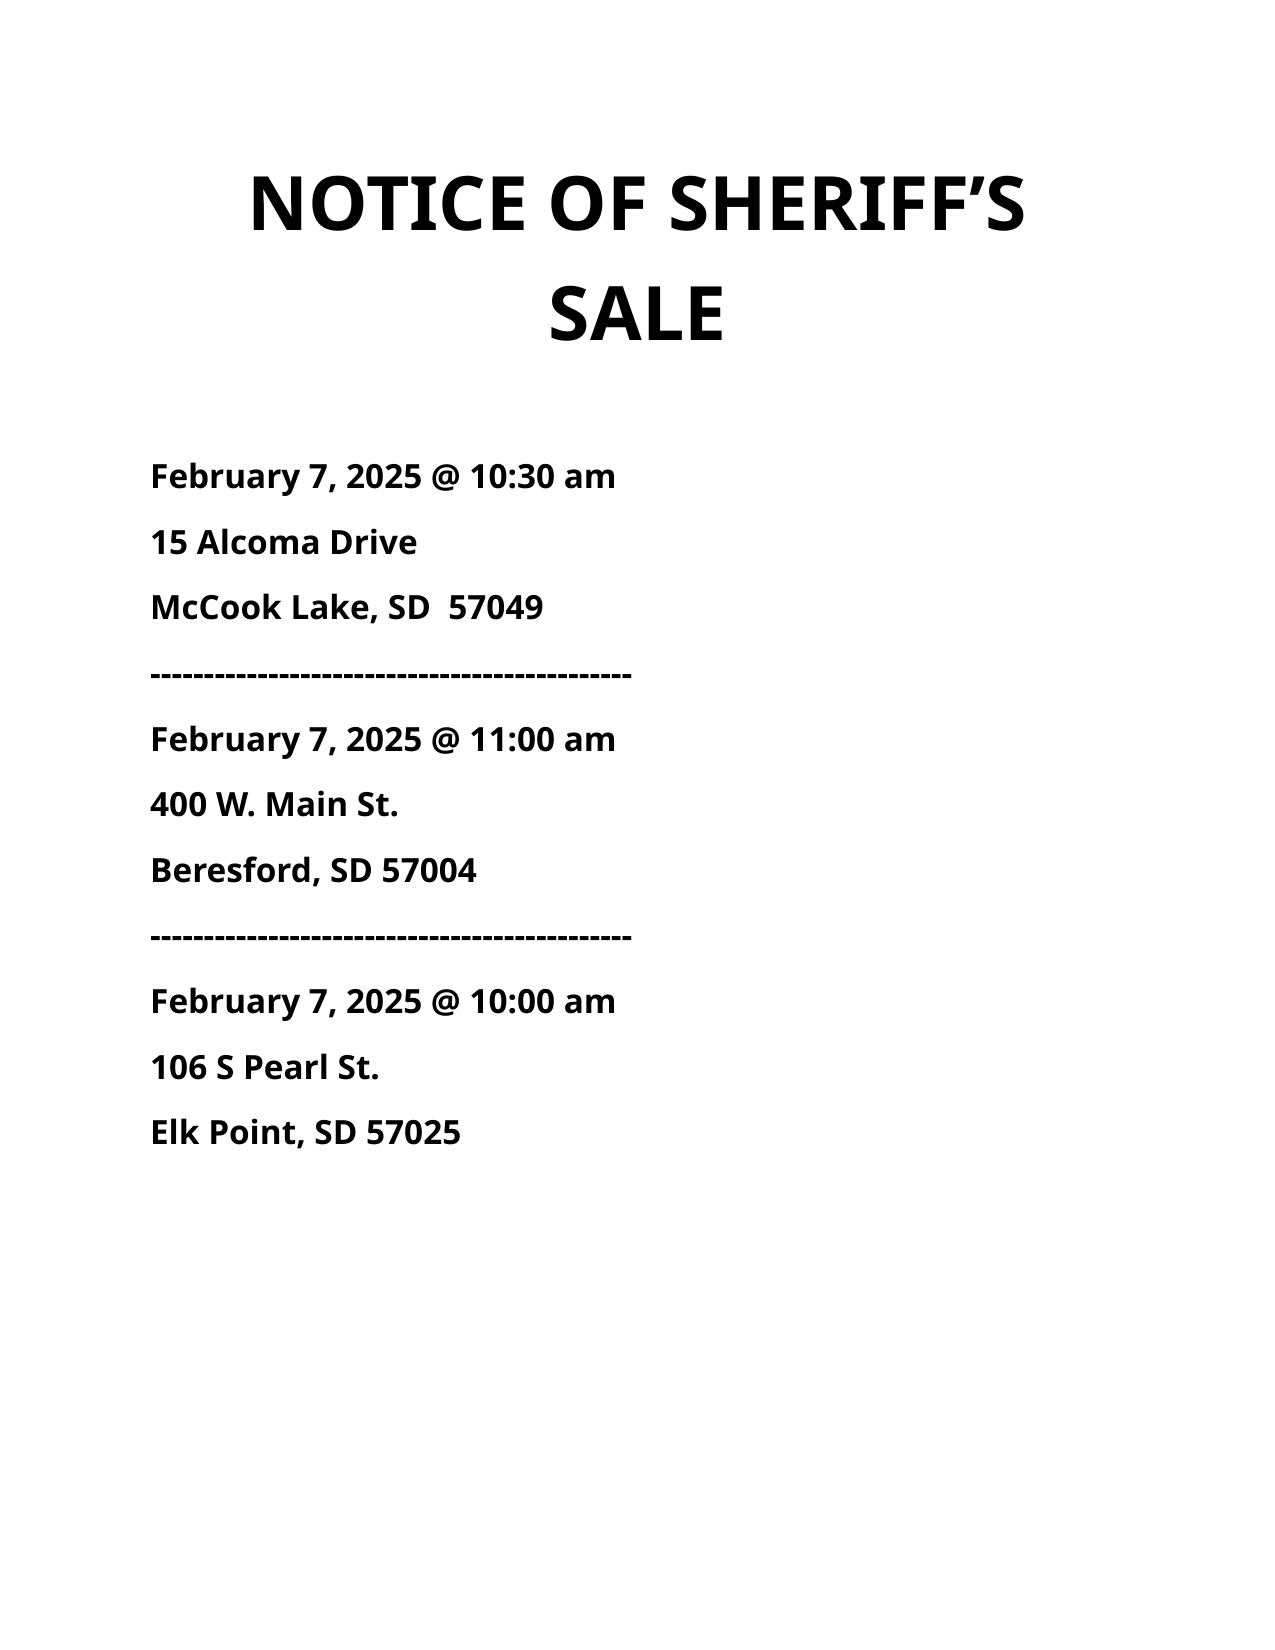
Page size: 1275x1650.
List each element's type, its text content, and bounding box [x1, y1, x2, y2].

text McCook Lake, SD 57049 [150, 584, 1125, 629]
text 400 W. Main St. [150, 781, 1125, 826]
text --------------------------------------------- [150, 650, 1125, 695]
text Elk Point, SD 57025 [150, 1109, 1125, 1154]
text February 7, 2025 @ 10:30 am [150, 453, 1125, 498]
text --------------------------------------------- [150, 912, 1125, 958]
text February 7, 2025 @ 10:00 am [150, 978, 1125, 1023]
text Beresford, SD 57004 [150, 847, 1125, 892]
text 15 Alcoma Drive [150, 518, 1125, 564]
text 106 S Pearl St. [150, 1043, 1125, 1089]
text NOTICE OF SHERIFF’S SALE [150, 150, 1125, 362]
text February 7, 2025 @ 11:00 am [150, 715, 1125, 761]
